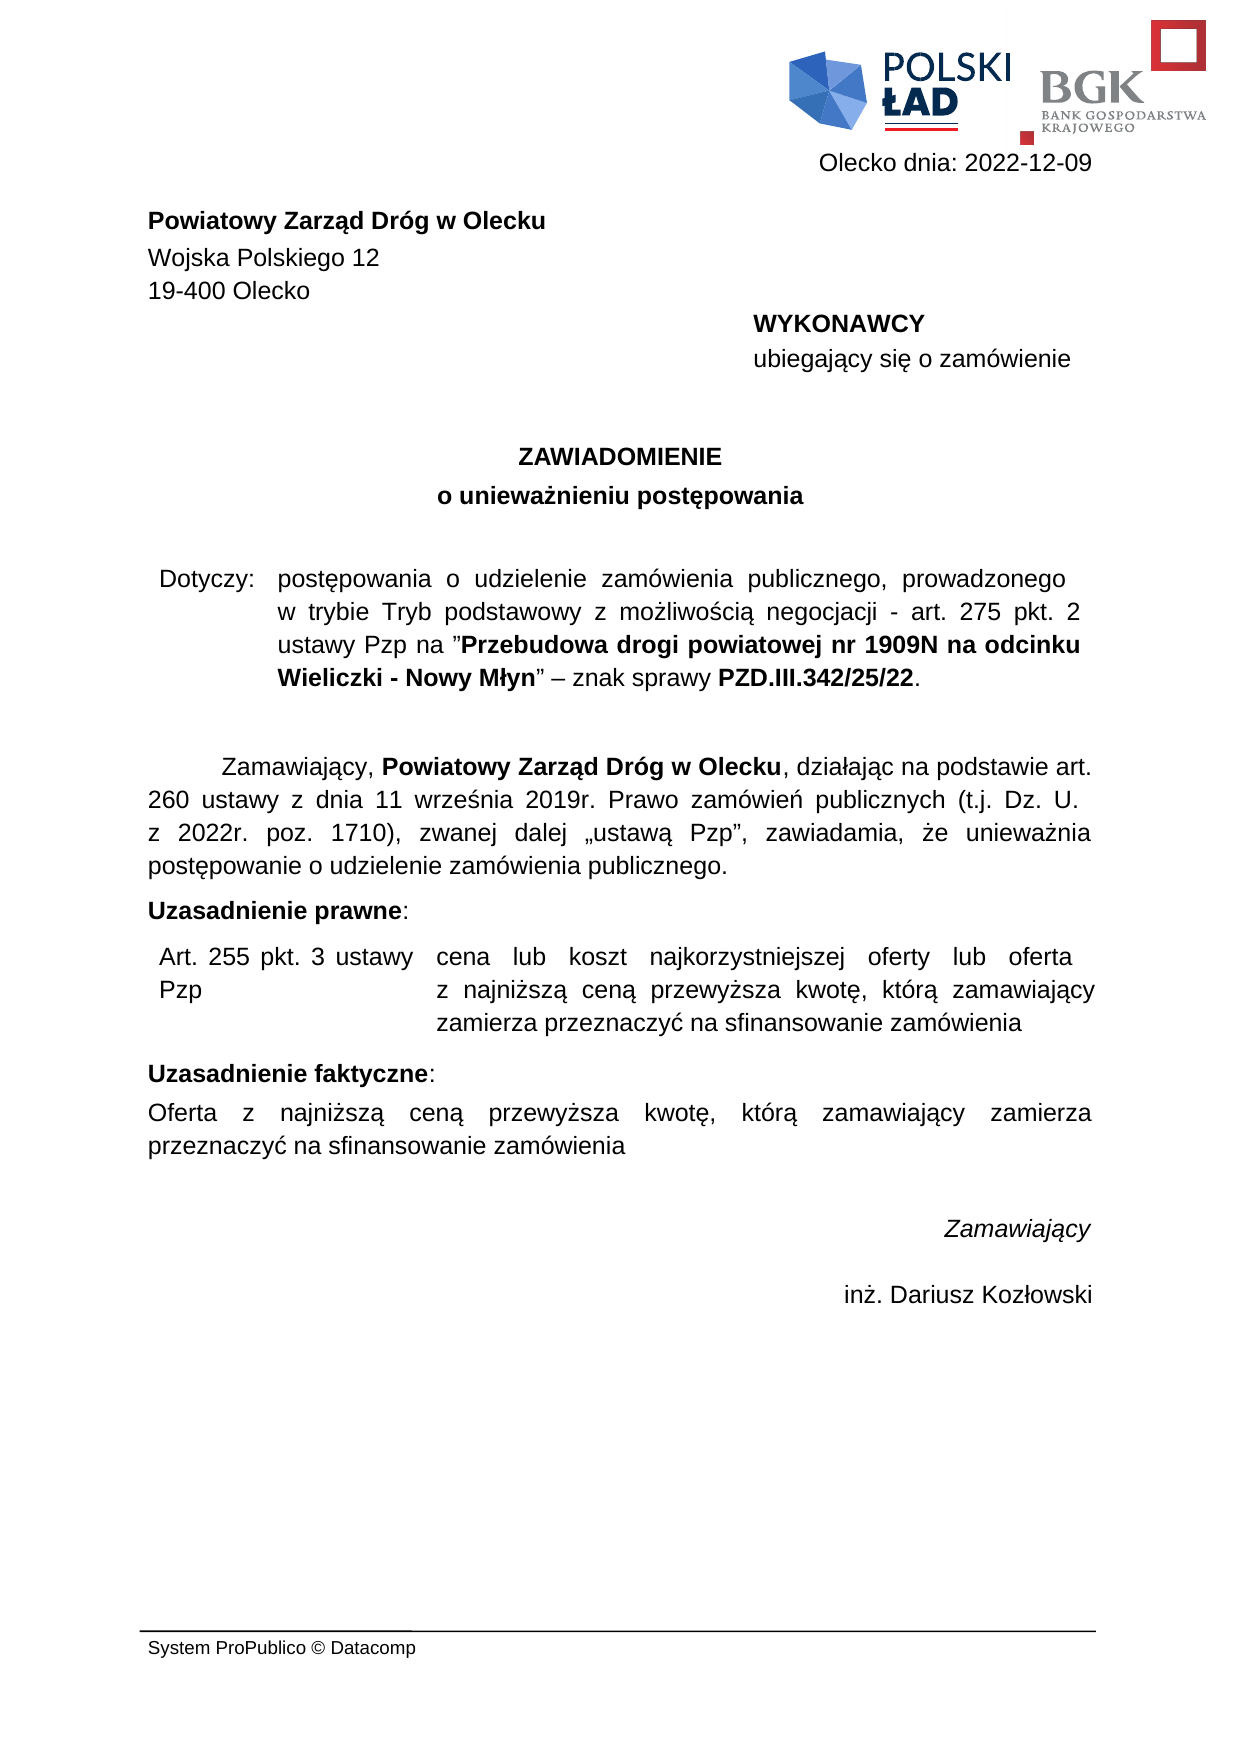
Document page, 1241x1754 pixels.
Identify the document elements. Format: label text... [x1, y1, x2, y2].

table_header Art. 255 pkt. 3 ustawy Pzp [148, 935, 425, 1046]
text Powiatowy Zarząd Dróg w Olecku [148, 206, 1092, 234]
text WYKONAWCY [753, 309, 1092, 338]
text Olecko dnia: 2022-12-09 [148, 148, 1092, 176]
text o unieważnieniu postępowania [148, 481, 1092, 510]
text 19-400 Olecko [148, 276, 1092, 305]
subtitle Uzasadnienie faktyczne: [148, 1059, 1092, 1087]
picture [1020, 131, 1034, 145]
text Zamawiający, Powiatowy Zarząd Dróg w Olecku, działając na podstawie art. 260 ustawy z dnia 11 września 2019r. Prawo zamówień publicznych (t.j. Dz. U. z 2022r. poz. 1710), zwanej dalej „ustawą Pzp”, zawiadamia, że unieważnia postępowanie o udzielenie zamówienia publicznego. [148, 752, 1092, 879]
picture [1151, 20, 1206, 71]
text Zamawiający [472, 1214, 1092, 1243]
text Uzasadnienie prawne: [148, 896, 1092, 925]
text ubiegający się o zamówienie [753, 344, 1092, 373]
text ZAWIADOMIENIE [148, 442, 1092, 470]
table_header cena lub koszt najkorzystniejszej oferty lub oferta z najniższą ceną przewyższa kwotę, którą zamawiający zamierza przeznaczyć na sfinansowanie zamówienia [425, 935, 1107, 1046]
text Wojska Polskiego 12 [148, 243, 1092, 272]
table_header Dotyczy: [148, 564, 266, 702]
table_header postępowania o udzielenie zamówienia publicznego, prowadzonego w trybie Tryb podstawowy z możliwością negocjacji - art. 275 pkt. 2 ustawy Pzp na ”Przebudowa drogi powiatowej nr 1909N na odcinku Wieliczki - Nowy Młyn” – znak sprawy PZD.III.342/25/22. [266, 564, 1092, 702]
text inż. Dariusz Kozłowski [148, 1280, 1092, 1309]
text Oferta z najniższą ceną przewyższa kwotę, którą zamawiający zamierza przeznaczyć na sfinansowanie zamówienia [148, 1098, 1092, 1160]
